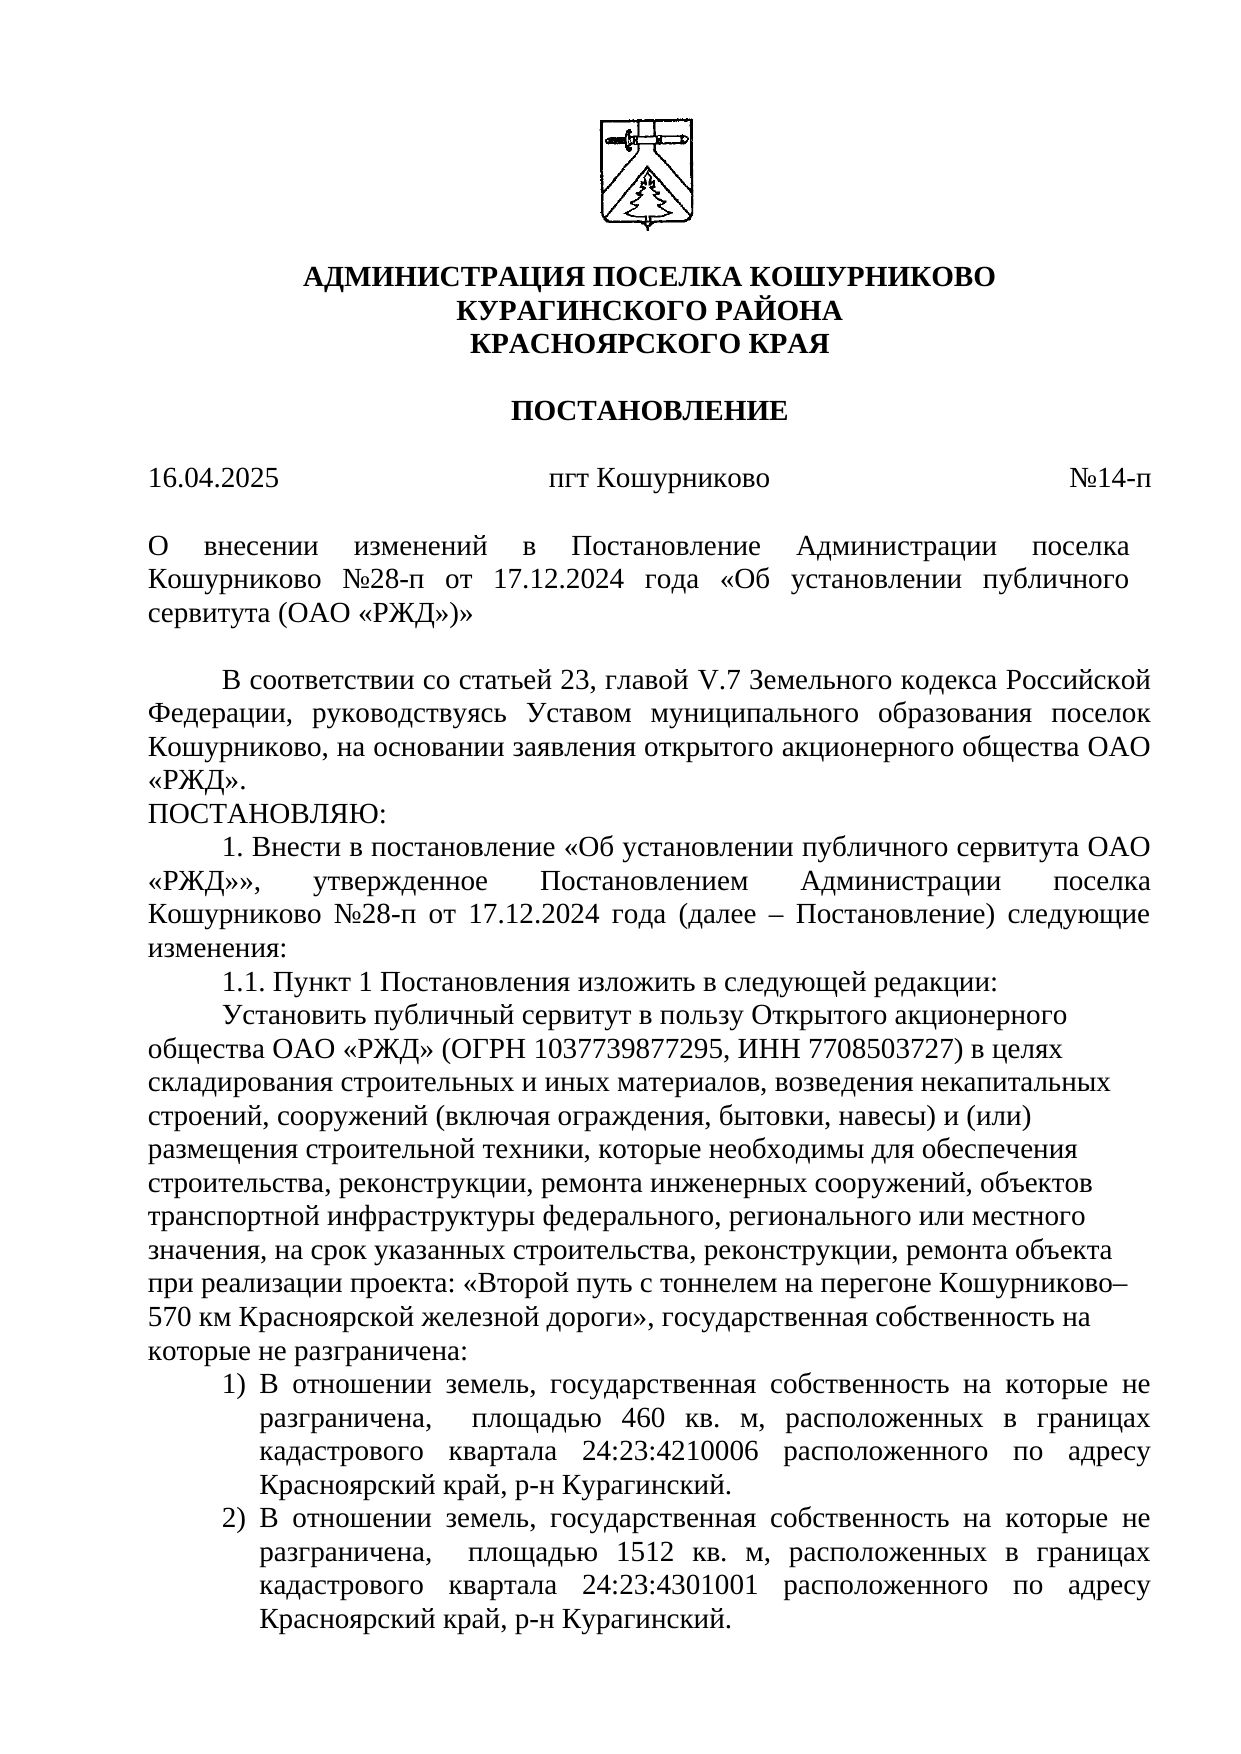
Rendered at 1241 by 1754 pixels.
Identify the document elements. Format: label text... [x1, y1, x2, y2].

text О внесении изменений в Постановление Администрации поселка Кошурниково №28-п от 17.12.2024 года «Об установлении публичного сервитута (ОАО «РЖД»)» [148, 528, 1130, 628]
text АДМИНИСТРАЦИЯ ПОСЕЛКА КОШУРНИКОВО [148, 259, 1152, 293]
text 1.1. Пункт 1 Постановления изложить в следующей редакции: [148, 964, 1152, 997]
list В отношении земель, государственная собственность на которые не разграничена, площадью 460 кв. м, расположенных в границах кадастрового квартала 24:23:4210006 расположенного по адресу Красноярский край, р-н Курагинский. [222, 1366, 1152, 1500]
picture [599, 118, 694, 231]
subtitle КРАСНОЯРСКОГО КРАЯ [148, 326, 1152, 360]
text Установить публичный сервитут в пользу Открытого акционерного общества ОАО «РЖД» (ОГРН 1037739877295, ИНН 7708503727) в целях складирования строительных и иных материалов, возведения некапитальных строений, сооружений (включая ограждения, бытовки, навесы) и (или) размещения строительной техники, которые необходимы для обеспечения строительства, реконструкции, ремонта инженерных сооружений, объектов транспортной инфраструктуры федерального, регионального или местного значения, на срок указанных строительства, реконструкции, ремонта объекта при реализации проекта: «Второй путь с тоннелем на перегоне Кошурниково– 570 км Красноярской железной дороги», государственная собственность на которые не разграничена: [148, 997, 1152, 1366]
subtitle ПОСТАНОВЛЕНИЕ [148, 393, 1152, 427]
list В отношении земель, государственная собственность на которые не разграничена, площадью 1512 кв. м, расположенных в границах кадастрового квартала 24:23:4301001 расположенного по адресу Красноярский край, р-н Курагинский. [222, 1500, 1152, 1634]
text КУРАГИНСКОГО РАЙОНА [148, 293, 1152, 326]
text 1. Внести в постановление «Об установлении публичного сервитута ОАО «РЖД»», утвержденное Постановлением Администрации поселка Кошурниково №28-п от 17.12.2024 года (далее – Постановление) следующие изменения: [148, 829, 1152, 964]
text 16.04.2025 пгт Кошурниково №14-п [148, 461, 1152, 494]
subtitle В соответствии со статьей 23, главой V.7 Земельного кодекса Российской Федерации, руководствуясь Уставом муниципального образования поселок Кошурниково, на основании заявления открытого акционерного общества ОАО «РЖД». [148, 662, 1152, 796]
subtitle ПОСТАНОВЛЯЮ: [148, 796, 1152, 829]
